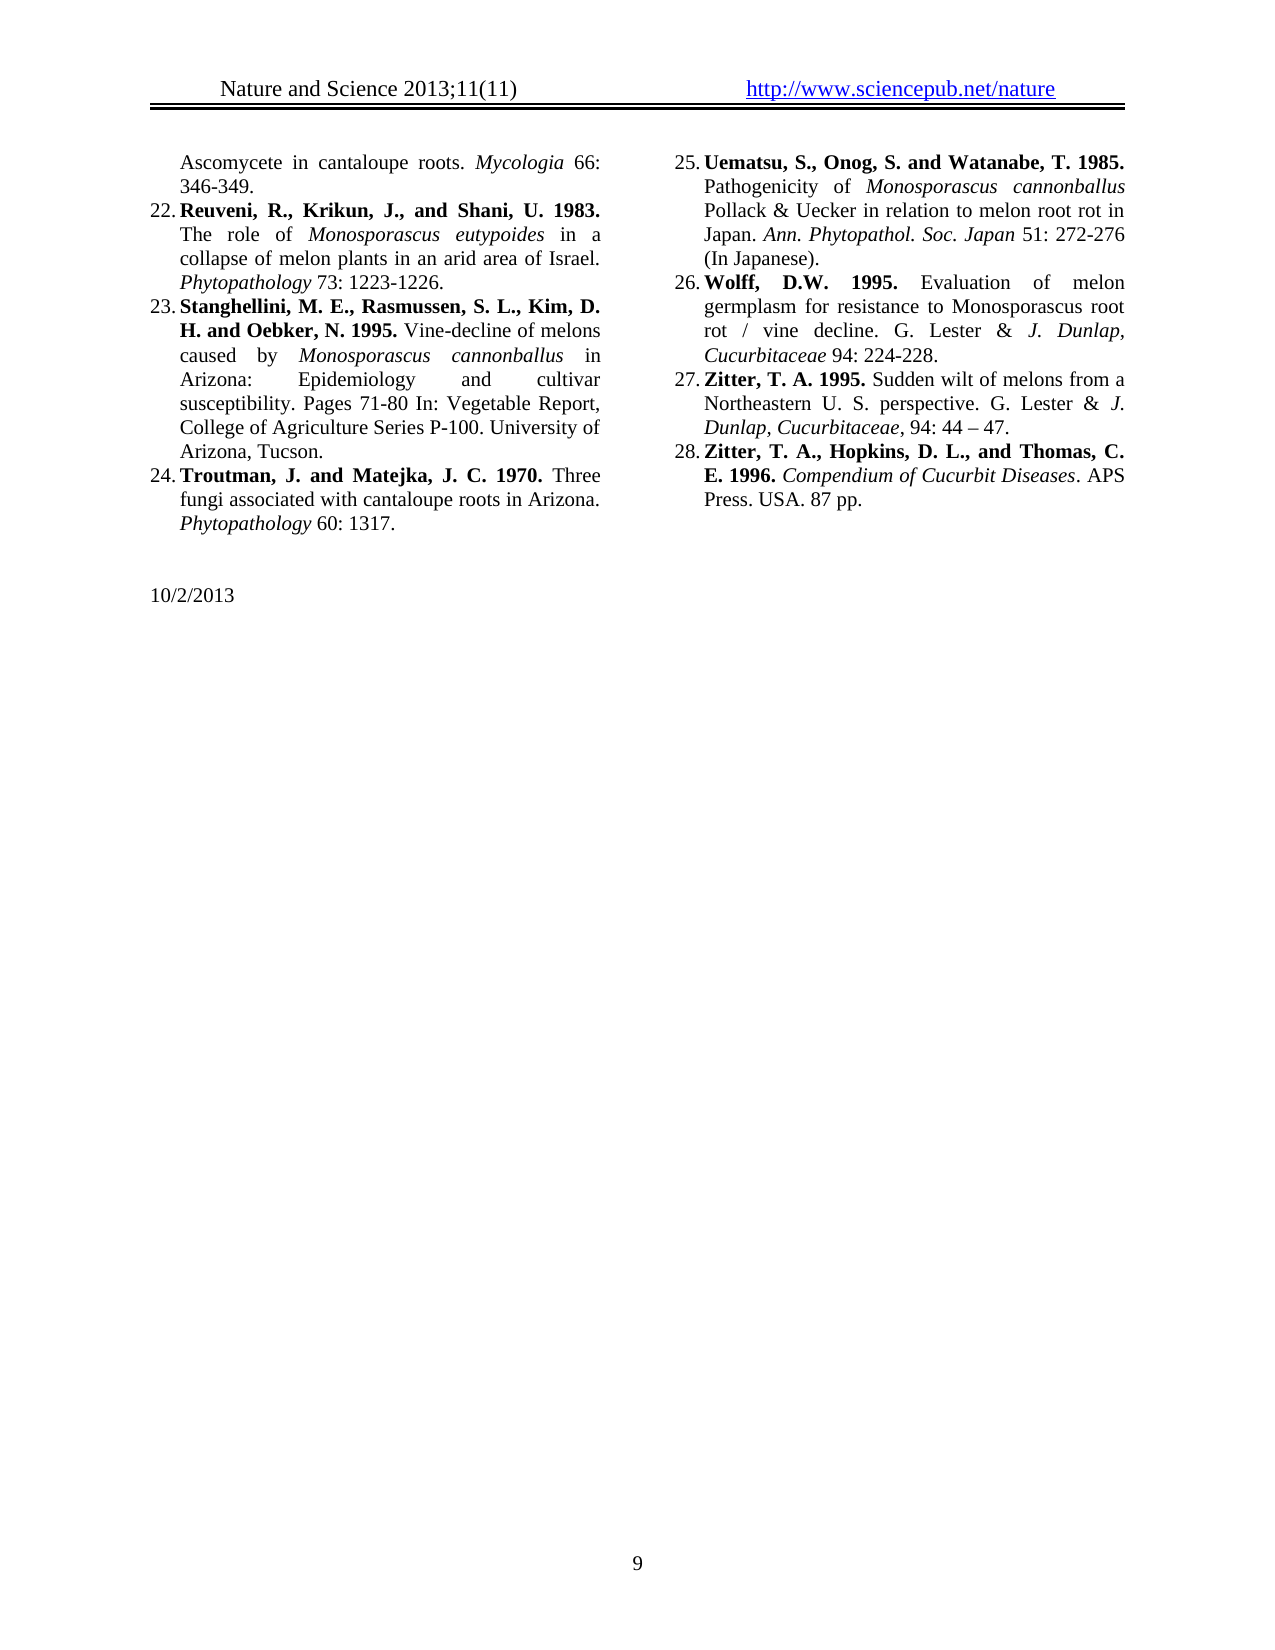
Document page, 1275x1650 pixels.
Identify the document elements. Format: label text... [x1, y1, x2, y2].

list Zitter, T. A., Hopkins, D. L., and Thomas, C. E. 1996. Compendium of Cucurbit Diseases. APS Press. USA. 87 pp. [674, 439, 1125, 511]
text 10/2/2013 [150, 583, 1125, 607]
list Reuveni, R., Krikun, J., and Shani, U. 1983. The role of Monosporascus eutypoides in a collapse of melon plants in an arid area of Israel. Phytopathology 73: 1223-1226. [150, 198, 601, 294]
list Stanghellini, M. E., Rasmussen, S. L., Kim, D. H. and Oebker, N. 1995. Vine-decline of melons caused by Monosporascus cannonballus in Arizona: Epidemiology and cultivar susceptibility. Pages 71-80 In: Vegetable Report, College of Agriculture Series P-100. University of Arizona, Tucson. [150, 294, 601, 463]
list Zitter, T. A. 1995. Sudden wilt of melons from a Northeastern U. S. perspective. G. Lester & J. Dunlap, Cucurbitaceae, 94: 44 – 47. [674, 367, 1125, 439]
list Wolff, D.W. 1995. Evaluation of melon germplasm for resistance to Monosporascus root rot / vine decline. G. Lester & J. Dunlap, Cucurbitaceae 94: 224-228. [674, 270, 1125, 367]
list Troutman, J. and Matejka, J. C. 1970. Three fungi associated with cantaloupe roots in Arizona. Phytopathology 60: 1317. [150, 463, 601, 535]
list Pollack, F. G., and Uecker, F.A. 1974. Monosporascus cannonballus an unusual Ascomycete in cantaloupe roots. Mycologia 66: 346-349. [150, 150, 601, 198]
list Uematsu, S., Onog, S. and Watanabe, T. 1985. Pathogenicity of Monosporascus cannonballus Pollack & Uecker in relation to melon root rot in Japan. Ann. Phytopathol. Soc. Japan 51: 272-276 (In Japanese). [674, 150, 1125, 270]
